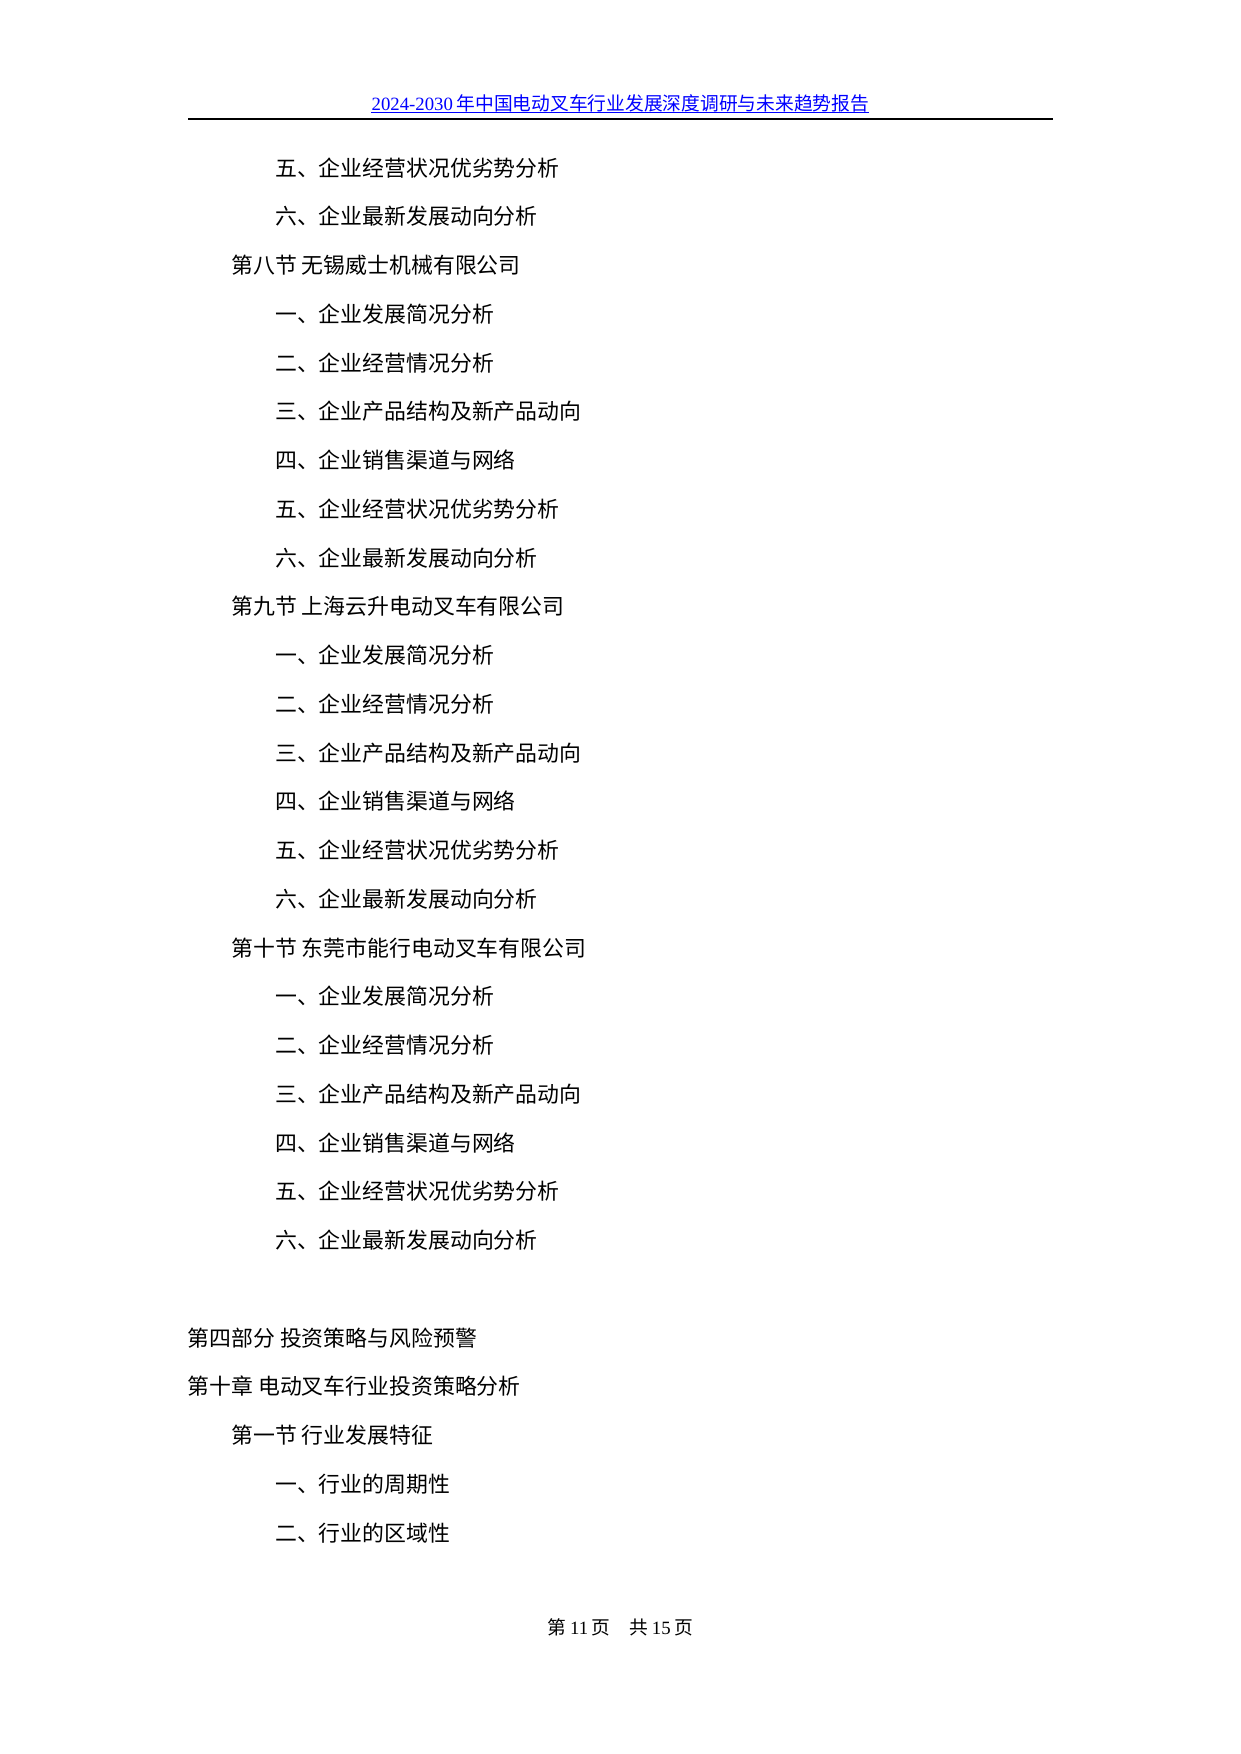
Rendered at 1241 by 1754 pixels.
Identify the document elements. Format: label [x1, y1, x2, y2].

text [187, 150, 1053, 1548]
